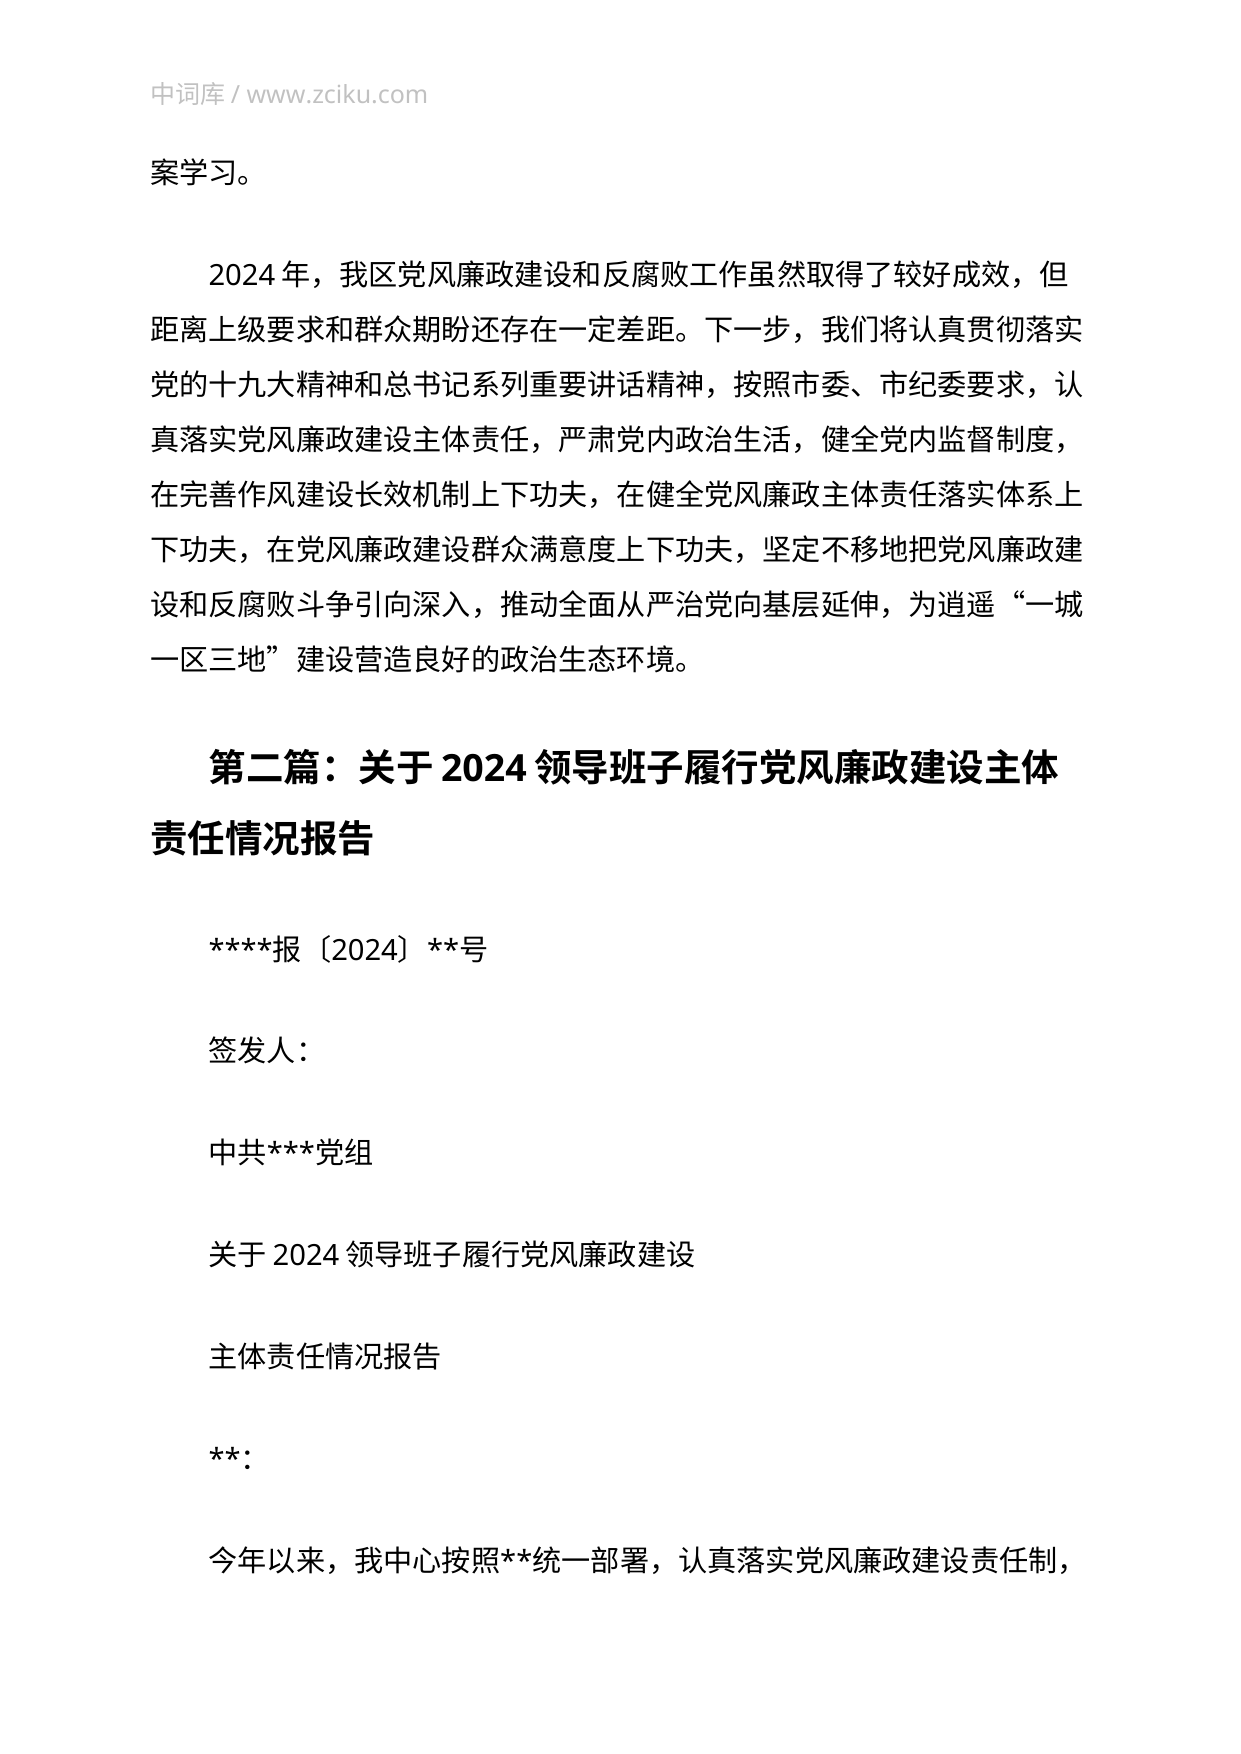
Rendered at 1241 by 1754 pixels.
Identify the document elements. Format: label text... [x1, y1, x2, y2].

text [150, 1537, 1090, 1580]
text **： [150, 1436, 1090, 1478]
text 2024年，我区党风廉政建设和反腐败工作虽然取得了较好成效，但距离上级要求和群众期盼还存在一定差距。下一步，我们将认真贯彻落实党的十九大精神和总书记系列重要讲话精神，按照市委、市纪委要求，认真落实党风廉政建设主体责任，严肃党内政治生活，健全党内监督制度，在完善作风建设长效机制上下功夫，在健全党风廉政主体责任落实体系上下功夫，在党风廉政建设群众满意度上下功夫，坚定不移地把党风廉政建设和反腐败斗争引向深入，推动全面从严治党向基层延伸，为逍遥“一城一区三地”建设营造良好的政治生态环境。 [150, 252, 1090, 678]
text 主体责任情况报告 [150, 1334, 1090, 1376]
text 中共***党组 [150, 1130, 1090, 1172]
text ****报〔2024〕**号 [150, 926, 1090, 968]
text 签发人： [150, 1028, 1090, 1070]
text 关于2024领导班子履行党风廉政建设 [150, 1232, 1090, 1274]
text 第二篇：关于2024领导班子履行党风廉政建设主体责任情况报告 [150, 738, 1090, 863]
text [150, 150, 1090, 192]
